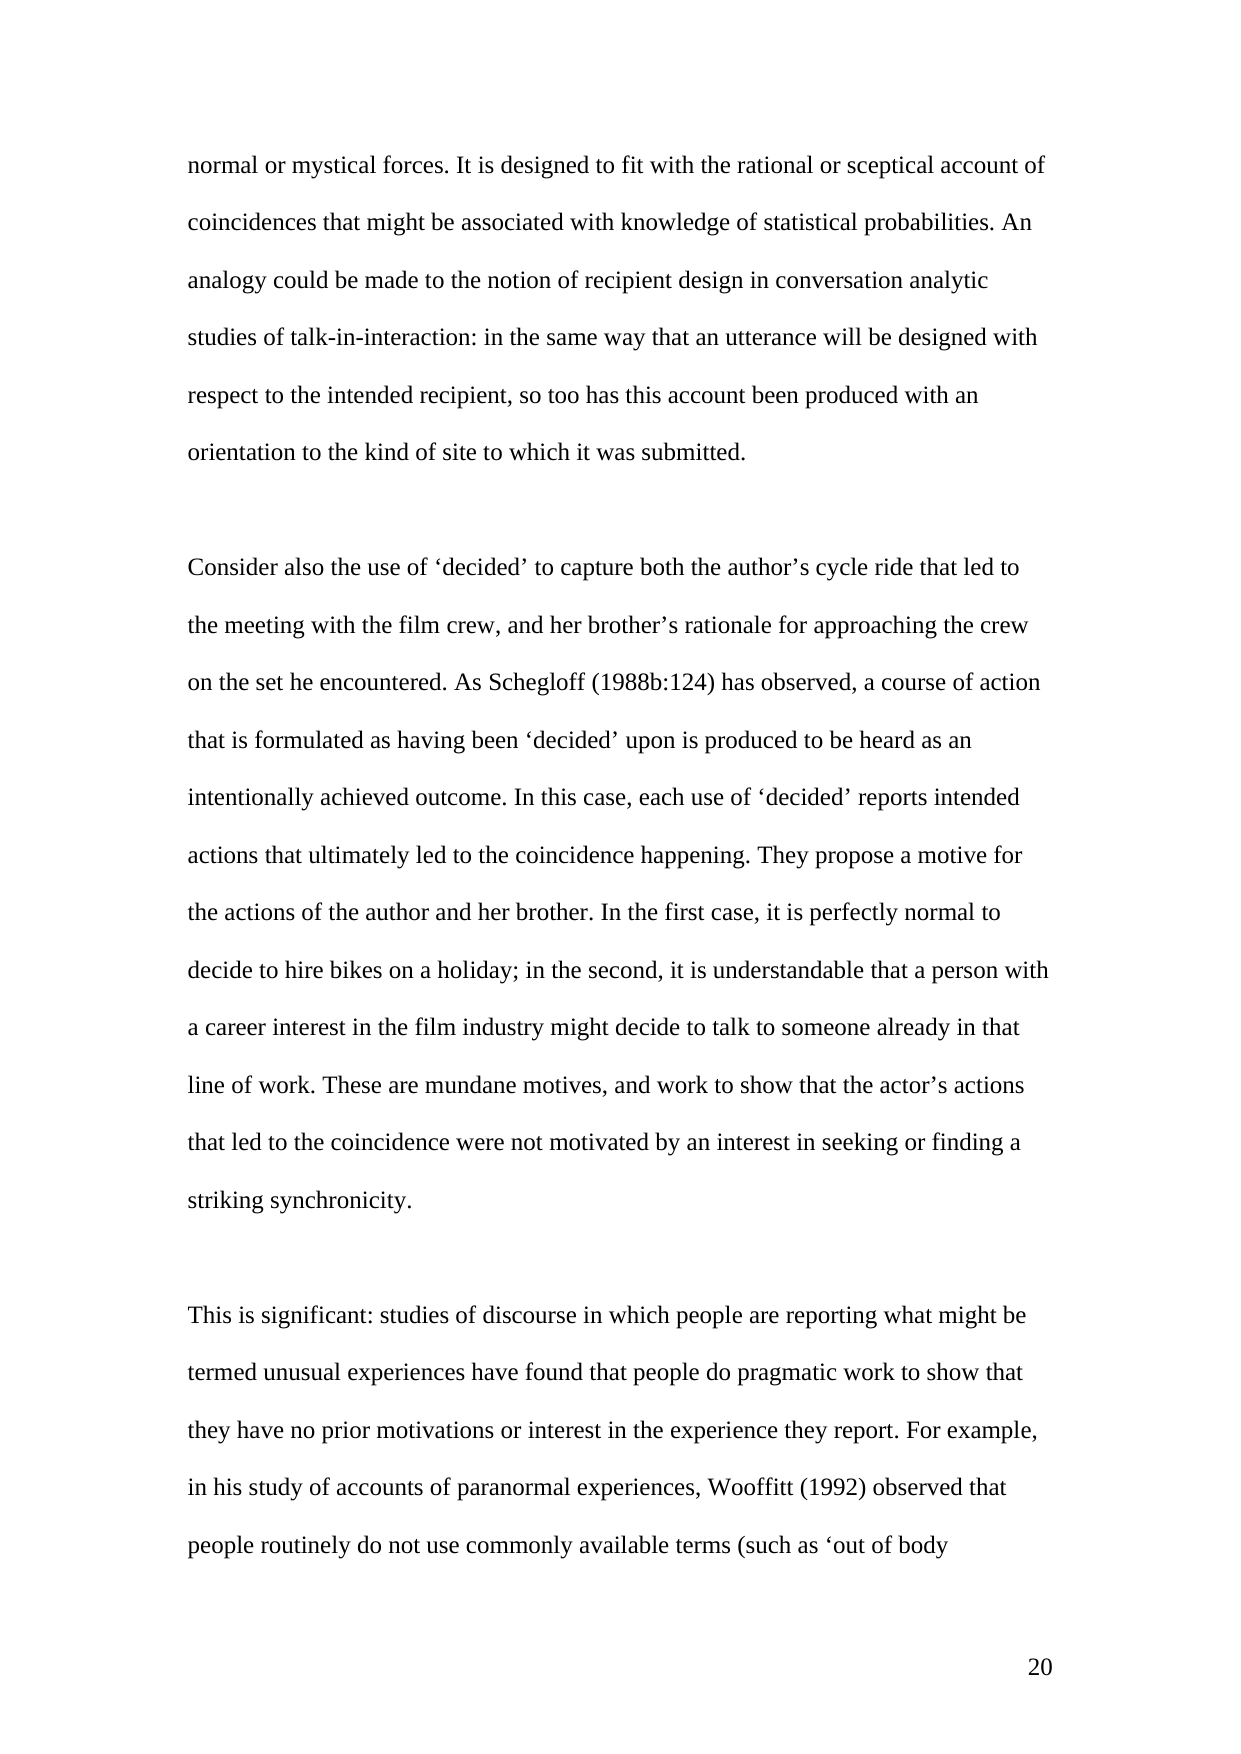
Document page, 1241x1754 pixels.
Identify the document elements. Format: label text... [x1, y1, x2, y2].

text Consider also the use of ‘decided’ to capture both the author’s cycle ride that led to the meeting with the film crew, and her brother’s rationale for approaching the crew on the set he encountered. As Schegloff (1988b:124) has observed, a course of action that is formulated as having been ‘decided’ upon is produced to be heard as an intentionally achieved outcome. In this case, each use of ‘decided’ reports intended actions that ultimately led to the coincidence happening. They propose a motive for the actions of the author and her brother. In the first case, it is perfectly normal to decide to hire bikes on a holiday; in the second, it is understandable that a person with a career interest in the film industry might decide to talk to someone already in that line of work. These are mundane motives, and work to show that the actor’s actions that led to the coincidence were not motivated by an interest in seeking or finding a striking synchronicity. [187, 552, 1053, 1214]
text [187, 1300, 1053, 1559]
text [187, 150, 1053, 466]
